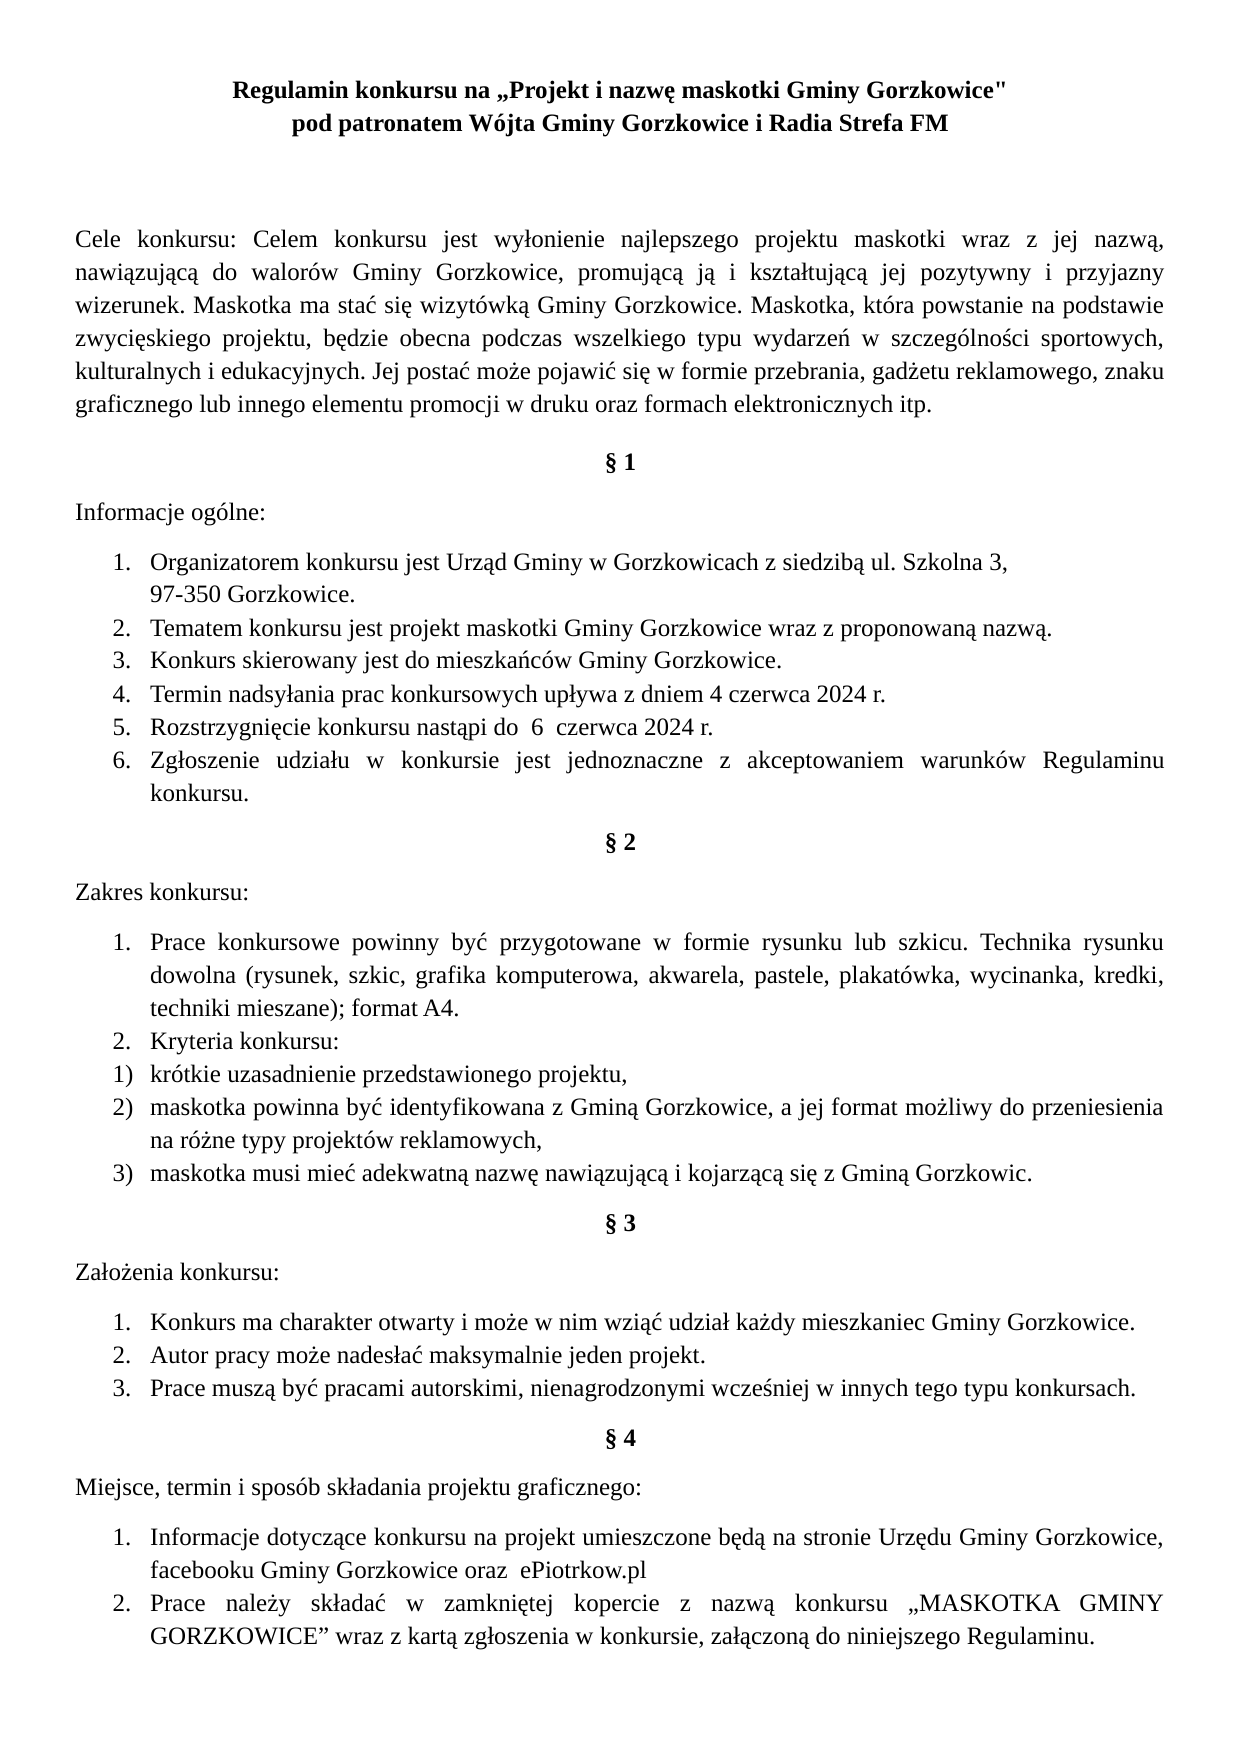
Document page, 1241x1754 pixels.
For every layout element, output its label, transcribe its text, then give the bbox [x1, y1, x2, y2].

list Zgłoszenie udziału w konkursie jest jednoznaczne z akceptowaniem warunków Regulaminu konkursu. [112, 745, 1165, 806]
list Termin nadsyłania prac konkursowych upływa z dniem 4 czerwca 2024 r. [112, 679, 1165, 707]
list Rozstrzygnięcie konkursu nastąpi do 6 czerwca 2024 r. [112, 712, 1165, 740]
list Autor pracy może nadesłać maksymalnie jeden projekt. [112, 1340, 1165, 1369]
text § 1 [75, 447, 1165, 476]
text Cele konkursu: Celem konkursu jest wyłonienie najlepszego projektu maskotki wraz z jej nazwą, nawiązującą do walorów Gminy Gorzkowice, promującą ją i kształtującą jej pozytywny i przyjazny wizerunek. Maskotka ma stać się wizytówką Gminy Gorzkowice. Maskotka, która powstanie na podstawie zwycięskiego projektu, będzie obecna podczas wszelkiego typu wydarzeń w szczególności sportowych, kulturalnych i edukacyjnych. Jej postać może pojawić się w formie przebrania, gadżetu reklamowego, znaku graficznego lub innego elementu promocji w druku oraz formach elektronicznych itp. [75, 224, 1165, 418]
list maskotka powinna być identyfikowana z Gminą Gorzkowice, a jej format możliwy do przeniesienia na różne typy projektów reklamowych, [112, 1092, 1165, 1154]
list Konkurs ma charakter otwarty i może w nim wziąć udział każdy mieszkaniec Gminy Gorzkowice. [112, 1307, 1165, 1336]
text Informacje ogólne: [75, 497, 1165, 526]
text § 3 [75, 1208, 1165, 1236]
list Informacje dotyczące konkursu na projekt umieszczone będą na stronie Urzędu Gminy Gorzkowice, facebooku Gminy Gorzkowice oraz ePiotrkow.pl [112, 1522, 1165, 1584]
list maskotka musi mieć adekwatną nazwę nawiązującą i kojarzącą się z Gminą Gorzkowic. [112, 1158, 1165, 1187]
text Miejsce, termin i sposób składania projektu graficznego: [75, 1472, 1165, 1501]
list Organizatorem konkursu jest Urząd Gminy w Gorzkowicach z siedzibą ul. Szkolna 3, [112, 547, 1165, 575]
text Zakres konkursu: [75, 877, 1165, 906]
list Tematem konkursu jest projekt maskotki Gminy Gorzkowice wraz z proponowaną nazwą. [112, 613, 1165, 641]
list Kryteria konkursu: [112, 1026, 1165, 1054]
list krótkie uzasadnienie przedstawionego projektu, [112, 1059, 1165, 1088]
text § 2 [75, 827, 1165, 856]
list Prace muszą być pracami autorskimi, nienagrodzonymi wcześniej w innych tego typu konkursach. [112, 1373, 1165, 1402]
list Konkurs skierowany jest do mieszkańców Gminy Gorzkowice. [112, 646, 1165, 674]
text Regulamin konkursu na „Projekt i nazwę maskotki Gminy Gorzkowice" [75, 75, 1165, 104]
text pod patronatem Wójta Gminy Gorzkowice i Radia Strefa FM [75, 108, 755, 137]
text Założenia konkursu: [75, 1257, 1165, 1286]
text pod patronatem Wójta Gminy Gorzkowice i Radia Strefa FM [768, 108, 1165, 137]
text § 4 [75, 1423, 1165, 1451]
list 97-350 Gorzkowice. [150, 579, 1165, 608]
list Prace konkursowe powinny być przygotowane w formie rysunku lub szkicu. Technika rysunku dowolna (rysunek, szkic, grafika komputerowa, akwarela, pastele, plakatówka, wycinanka, kredki, techniki mieszane); format A4. [112, 927, 1165, 1022]
list Prace należy składać w zamkniętej kopercie z nazwą konkursu „MASKOTKA GMINY GORZKOWICE” wraz z kartą zgłoszenia w konkursie, załączoną do niniejszego Regulaminu. [112, 1588, 1165, 1650]
